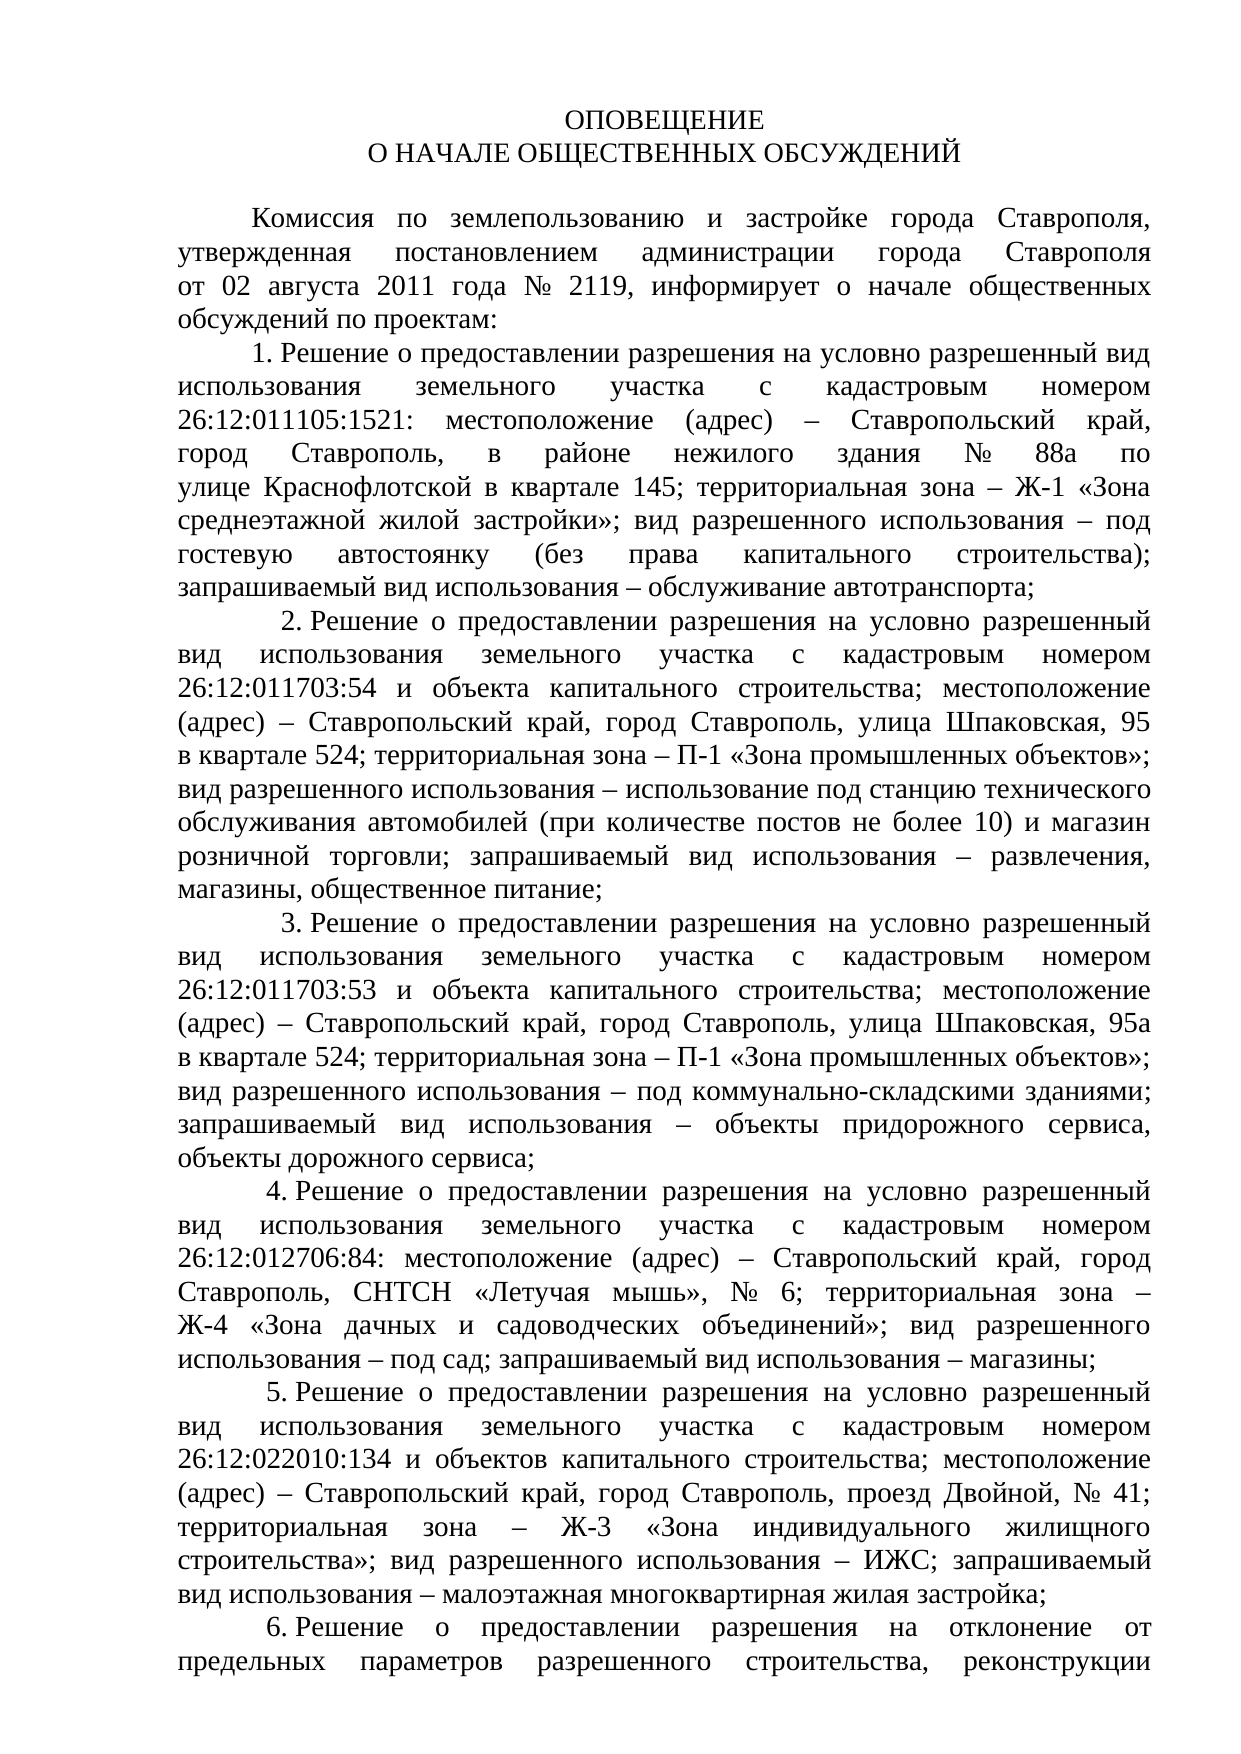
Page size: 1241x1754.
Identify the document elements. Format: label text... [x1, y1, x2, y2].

list Решение о предоставлении разрешения на условно разрешенный вид использования земельного участка с кадастровым номером 26:12:011703:53 и объекта капитального строительства; местоположение (адрес) – Ставропольский край, город Ставрополь, улица Шпаковская, 95а в квартале 524; территориальная зона – П-1 «Зона промышленных объектов»; вид разрешенного использования – под коммунально-складскими зданиями; запрашиваемый вид использования – объекты придорожного сервиса, объекты дорожного сервиса; [177, 905, 1152, 1173]
list Решение о предоставлении разрешения на условно разрешенный вид использования земельного участка с кадастровым номером 26:12:012706:84: местоположение (адрес) – Ставропольский край, город Ставрополь, СНТСН «Летучая мышь», № 6; территориальная зона – Ж-4 «Зона дачных и садоводческих объединений»; вид разрешенного использования – под сад; запрашиваемый вид использования – магазины; [177, 1173, 1152, 1374]
list Решение о предоставлении разрешения на условно разрешенный вид использования земельного участка с кадастровым номером 26:12:011703:54 и объекта капитального строительства; местоположение (адрес) – Ставропольский край, город Ставрополь, улица Шпаковская, 95 в квартале 524; территориальная зона – П-1 «Зона промышленных объектов»; вид разрешенного использования – использование под станцию технического обслуживания автомобилей (при количестве постов не более 10) и магазин розничной торговли; запрашиваемый вид использования – развлечения, магазины, общественное питание; [177, 603, 1152, 905]
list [177, 1609, 1152, 1676]
text ОПОВЕЩЕНИЕ [177, 103, 1152, 136]
list Решение о предоставлении разрешения на условно разрешенный вид использования земельного участка с кадастровым номером 26:12:011105:1521: местоположение (адрес) – Ставропольский край, город Ставрополь, в районе нежилого здания № 88а по улице Краснофлотской в квартале 145; территориальная зона – Ж-1 «Зона среднеэтажной жилой застройки»; вид разрешенного использования – под гостевую автостоянку (без права капитального строительства); запрашиваемый вид использования – обслуживание автотранспорта; [177, 335, 1152, 603]
text О НАЧАЛЕ ОБЩЕСТВЕННЫХ ОБСУЖДЕНИЙ [177, 136, 1152, 168]
text Комиссия по землепользованию и застройке города Ставрополя, утвержденная постановлением администрации города Ставрополя от 02 августа 2011 года № 2119, информирует о начале общественных обсуждений по проектам: [177, 201, 1152, 335]
list Решение о предоставлении разрешения на условно разрешенный вид использования земельного участка с кадастровым номером 26:12:022010:134 и объектов капитального строительства; местоположение (адрес) – Ставропольский край, город Ставрополь, проезд Двойной, № 41; территориальная зона – Ж-3 «Зона индивидуального жилищного строительства»; вид разрешенного использования – ИЖС; запрашиваемый вид использования – малоэтажная многоквартирная жилая застройка; [177, 1374, 1152, 1609]
